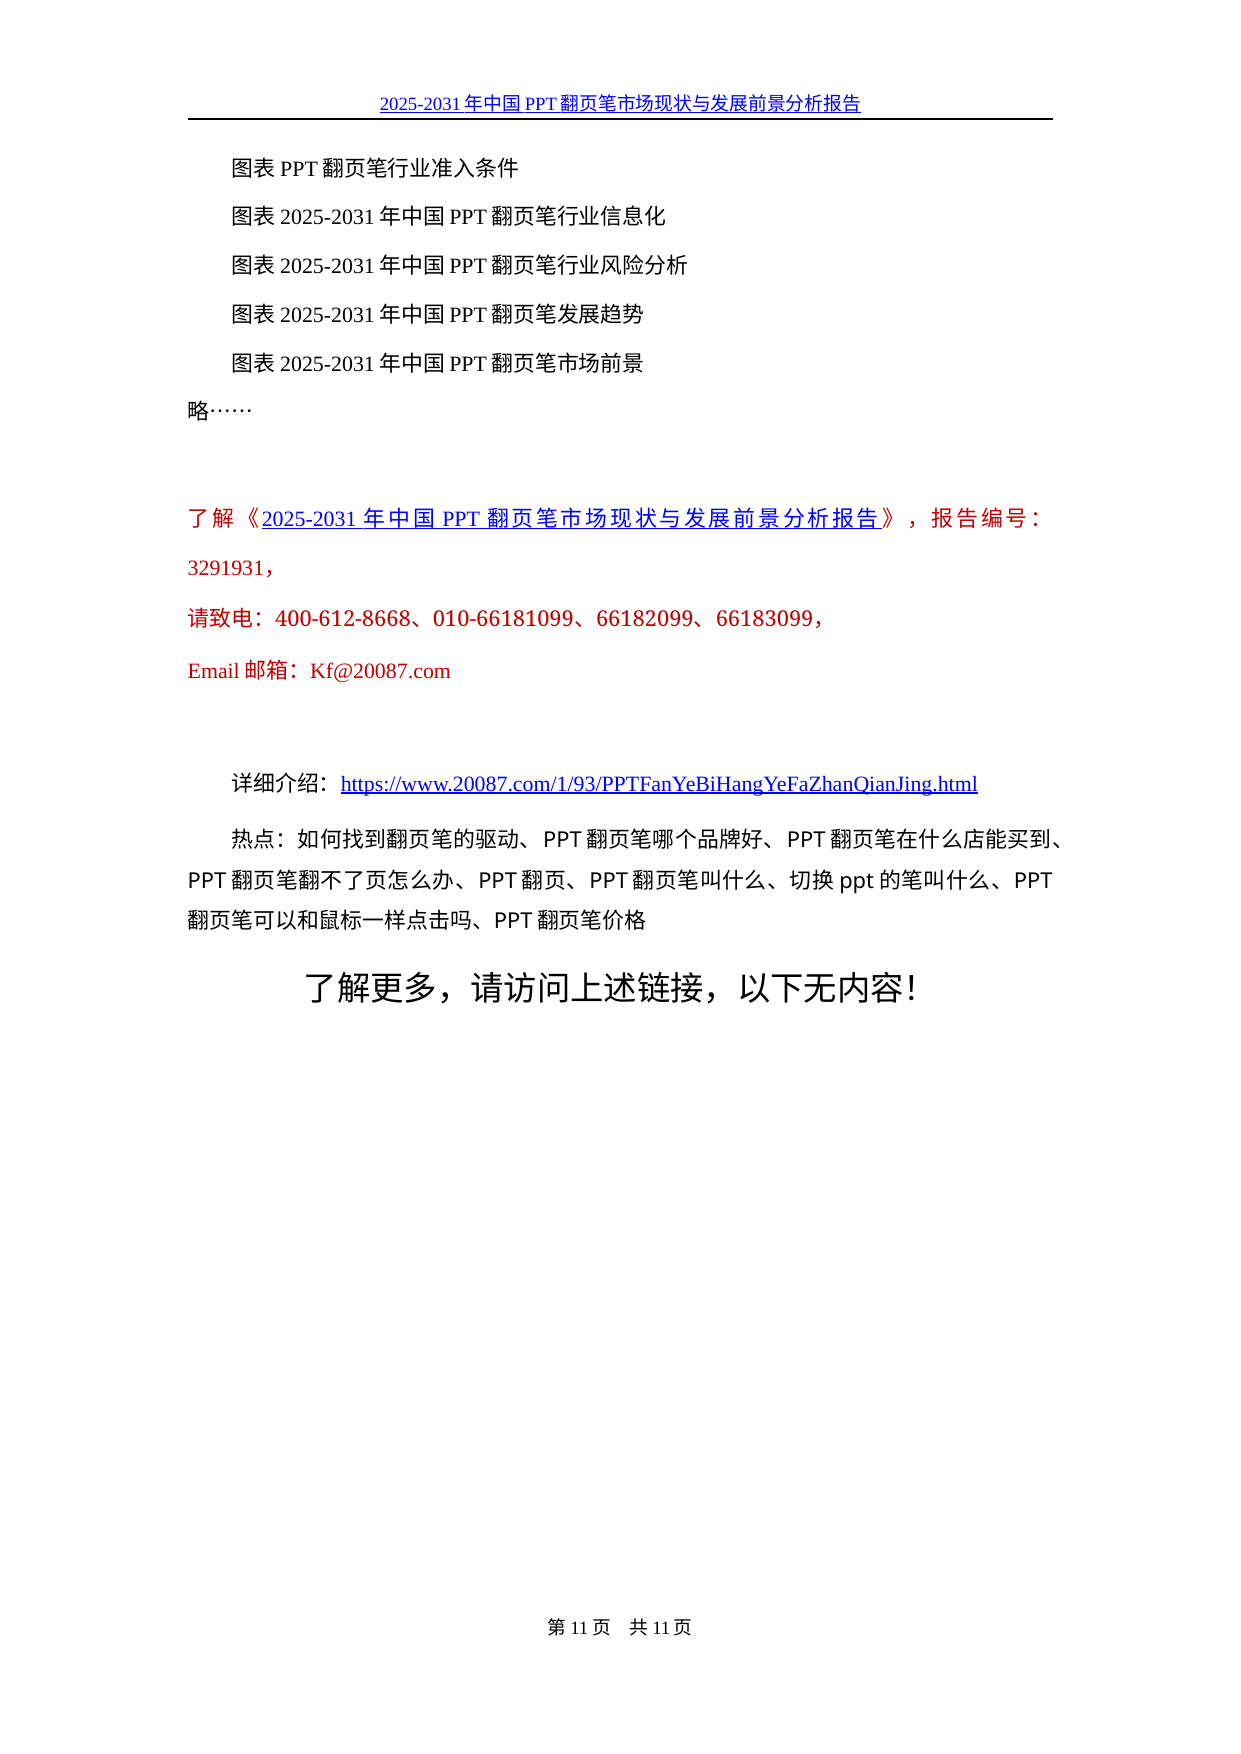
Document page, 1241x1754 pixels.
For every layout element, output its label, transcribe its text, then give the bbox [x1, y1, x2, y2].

text 请致电：400-612-8668、010-66181099、66182099、66183099， [187, 601, 1053, 633]
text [187, 150, 1053, 426]
text 了解《2025-2031年中国PPT翻页笔市场现状与发展前景分析报告》，报告编号：3291931， [187, 500, 1053, 582]
text 热点：如何找到翻页笔的驱动、PPT翻页笔哪个品牌好、PPT翻页笔在什么店能买到、PPT翻页笔翻不了页怎么办、PPT翻页、PPT翻页笔叫什么、切换ppt的笔叫什么、PPT翻页笔可以和鼠标一样点击吗、PPT翻页笔价格 [187, 822, 1053, 936]
text Email邮箱：Kf@20087.com [187, 652, 1053, 685]
title 了解更多，请访问上述链接，以下无内容！ [187, 953, 1053, 1018]
text 详细介绍：https://www.20087.com/1/93/PPTFanYeBiHangYeFaZhanQianJing.html [187, 765, 1053, 798]
